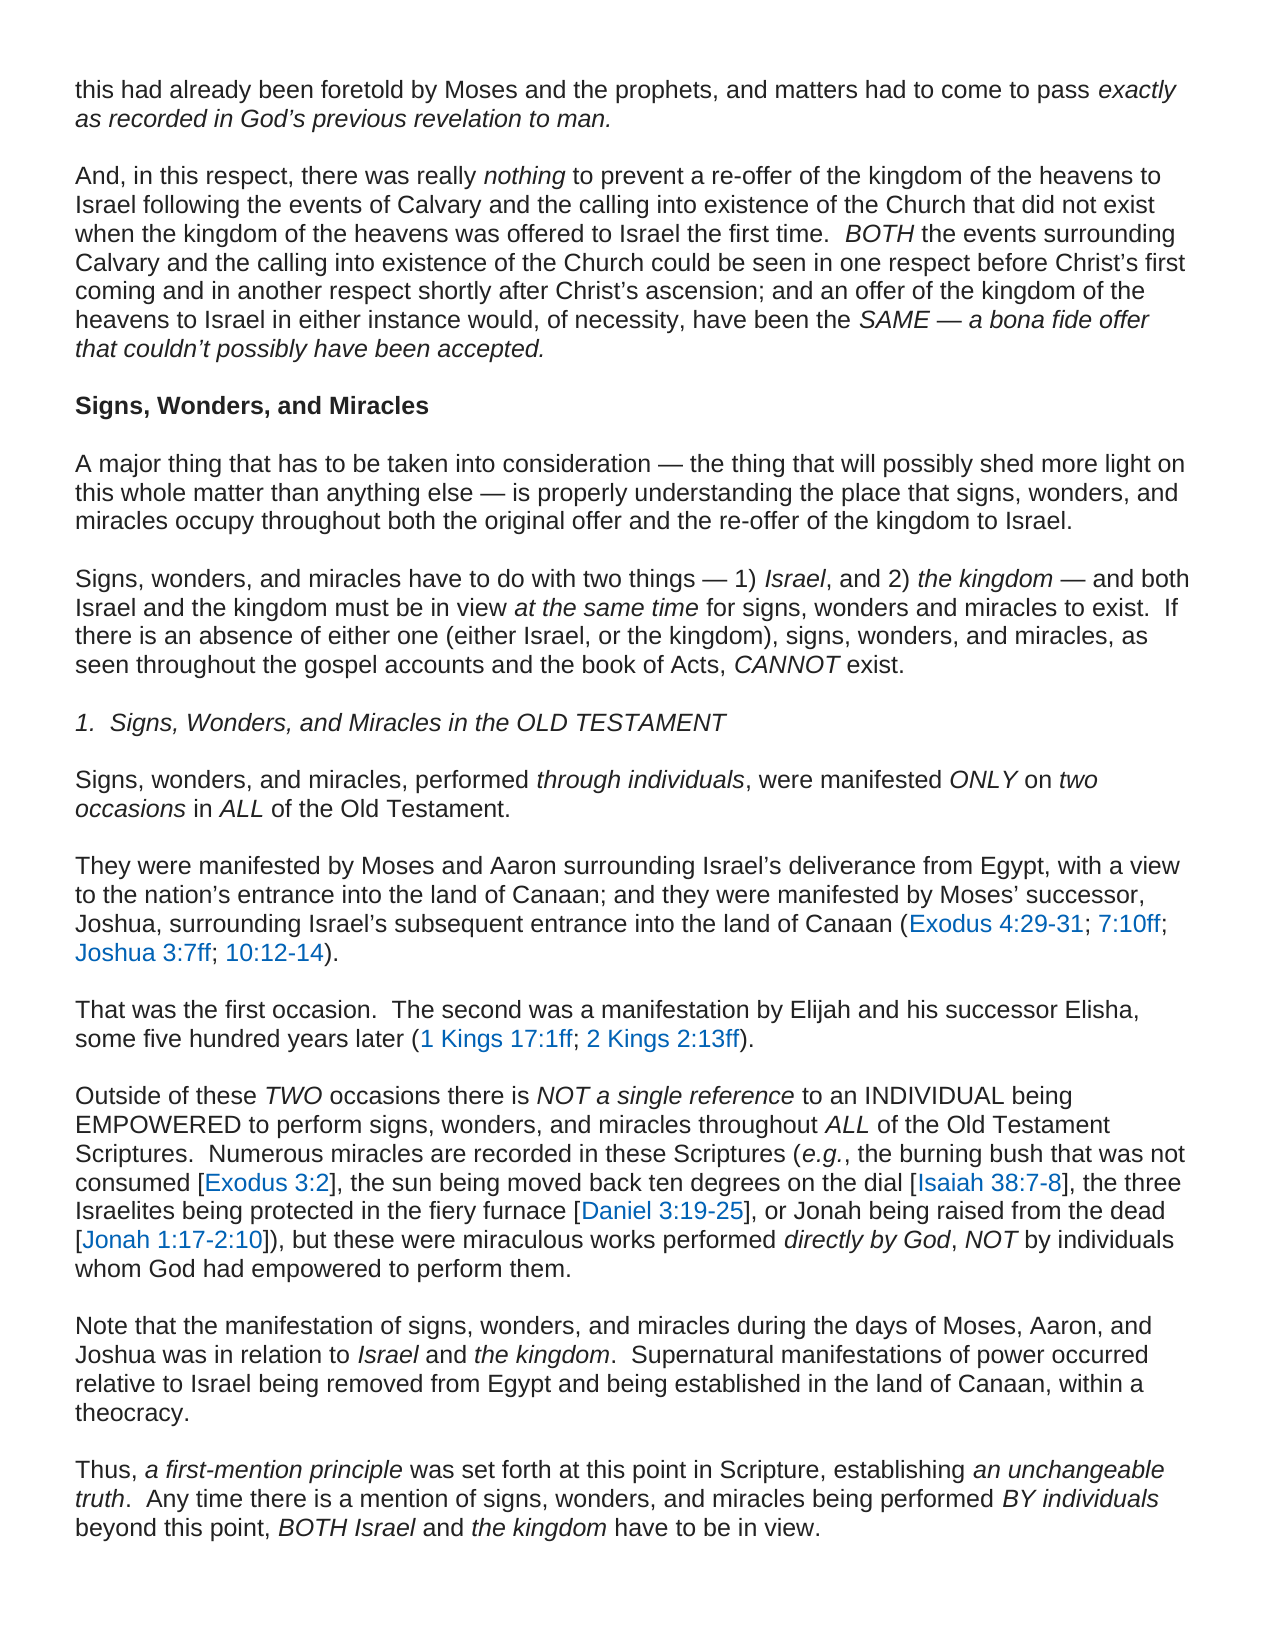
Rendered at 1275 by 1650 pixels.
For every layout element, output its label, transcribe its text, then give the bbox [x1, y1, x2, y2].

text That was the first occasion. The second was a manifestation by Elijah and his successor Elisha, some five hundred years later (1 Kings 17:1ff; 2 Kings 2:13ff). [75, 995, 1200, 1052]
text 1. Signs, Wonders, and Miracles in the OLD TESTAMENT [75, 707, 1200, 736]
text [75, 75, 1200, 132]
text Signs, wonders, and miracles, performed through individuals, were manifested ONLY on two occasions in ALL of the Old Testament. [75, 765, 1200, 822]
text A major thing that has to be taken into consideration — the thing that will possibly shed more light on this whole matter than anything else — is properly understanding the place that signs, wonders, and miracles occupy throughout both the original offer and the re-offer of the kingdom to Israel. [75, 449, 1200, 535]
text Outside of these TWO occasions there is NOT a single reference to an INDIVIDUAL being EMPOWERED to perform signs, wonders, and miracles throughout ALL of the Old Testament Scriptures. Numerous miracles are recorded in these Scriptures (e.g., the burning bush that was not consumed [Exodus 3:2], the sun being moved back ten degrees on the dial [Isaiah 38:7-8], the three Israelites being protected in the fiery furnace [Daniel 3:19-25], or Jonah being raised from the dead [Jonah 1:17-2:10]), but these were miraculous works performed directly by God, NOT by individuals whom God had empowered to perform them. [75, 1081, 1200, 1282]
text Signs, Wonders, and Miracles [75, 391, 1200, 420]
text Signs, wonders, and miracles have to do with two things — 1) Israel, and 2) the kingdom — and both Israel and the kingdom must be in view at the same time for signs, wonders and miracles to exist. If there is an absence of either one (either Israel, or the kingdom), signs, wonders, and miracles, as seen throughout the gospel accounts and the book of Acts, CANNOT exist. [75, 564, 1200, 679]
text Thus, a first-mention principle was set forth at this point in Scripture, establishing an unchangeable truth. Any time there is a mention of signs, wonders, and miracles being performed BY individuals beyond this point, BOTH Israel and the kingdom have to be in view. [75, 1455, 1200, 1541]
text Note that the manifestation of signs, wonders, and miracles during the days of Moses, Aaron, and Joshua was in relation to Israel and the kingdom. Supernatural manifestations of power occurred relative to Israel being removed from Egypt and being established in the land of Canaan, within a theocracy. [75, 1311, 1200, 1426]
text They were manifested by Moses and Aaron surrounding Israel’s deliverance from Egypt, with a view to the nation’s entrance into the land of Canaan; and they were manifested by Moses’ successor, Joshua, surrounding Israel’s subsequent entrance into the land of Canaan (Exodus 4:29-31; 7:10ff; Joshua 3:7ff; 10:12-14). [75, 851, 1200, 966]
text And, in this respect, there was really nothing to prevent a re-offer of the kingdom of the heavens to Israel following the events of Calvary and the calling into existence of the Church that did not exist when the kingdom of the heavens was offered to Israel the first time. BOTH the events surrounding Calvary and the calling into existence of the Church could be seen in one respect before Christ’s first coming and in another respect shortly after Christ’s ascension; and an offer of the kingdom of the heavens to Israel in either instance would, of necessity, have been the SAME — a bona fide offer that couldn’t possibly have been accepted. [75, 161, 1200, 362]
